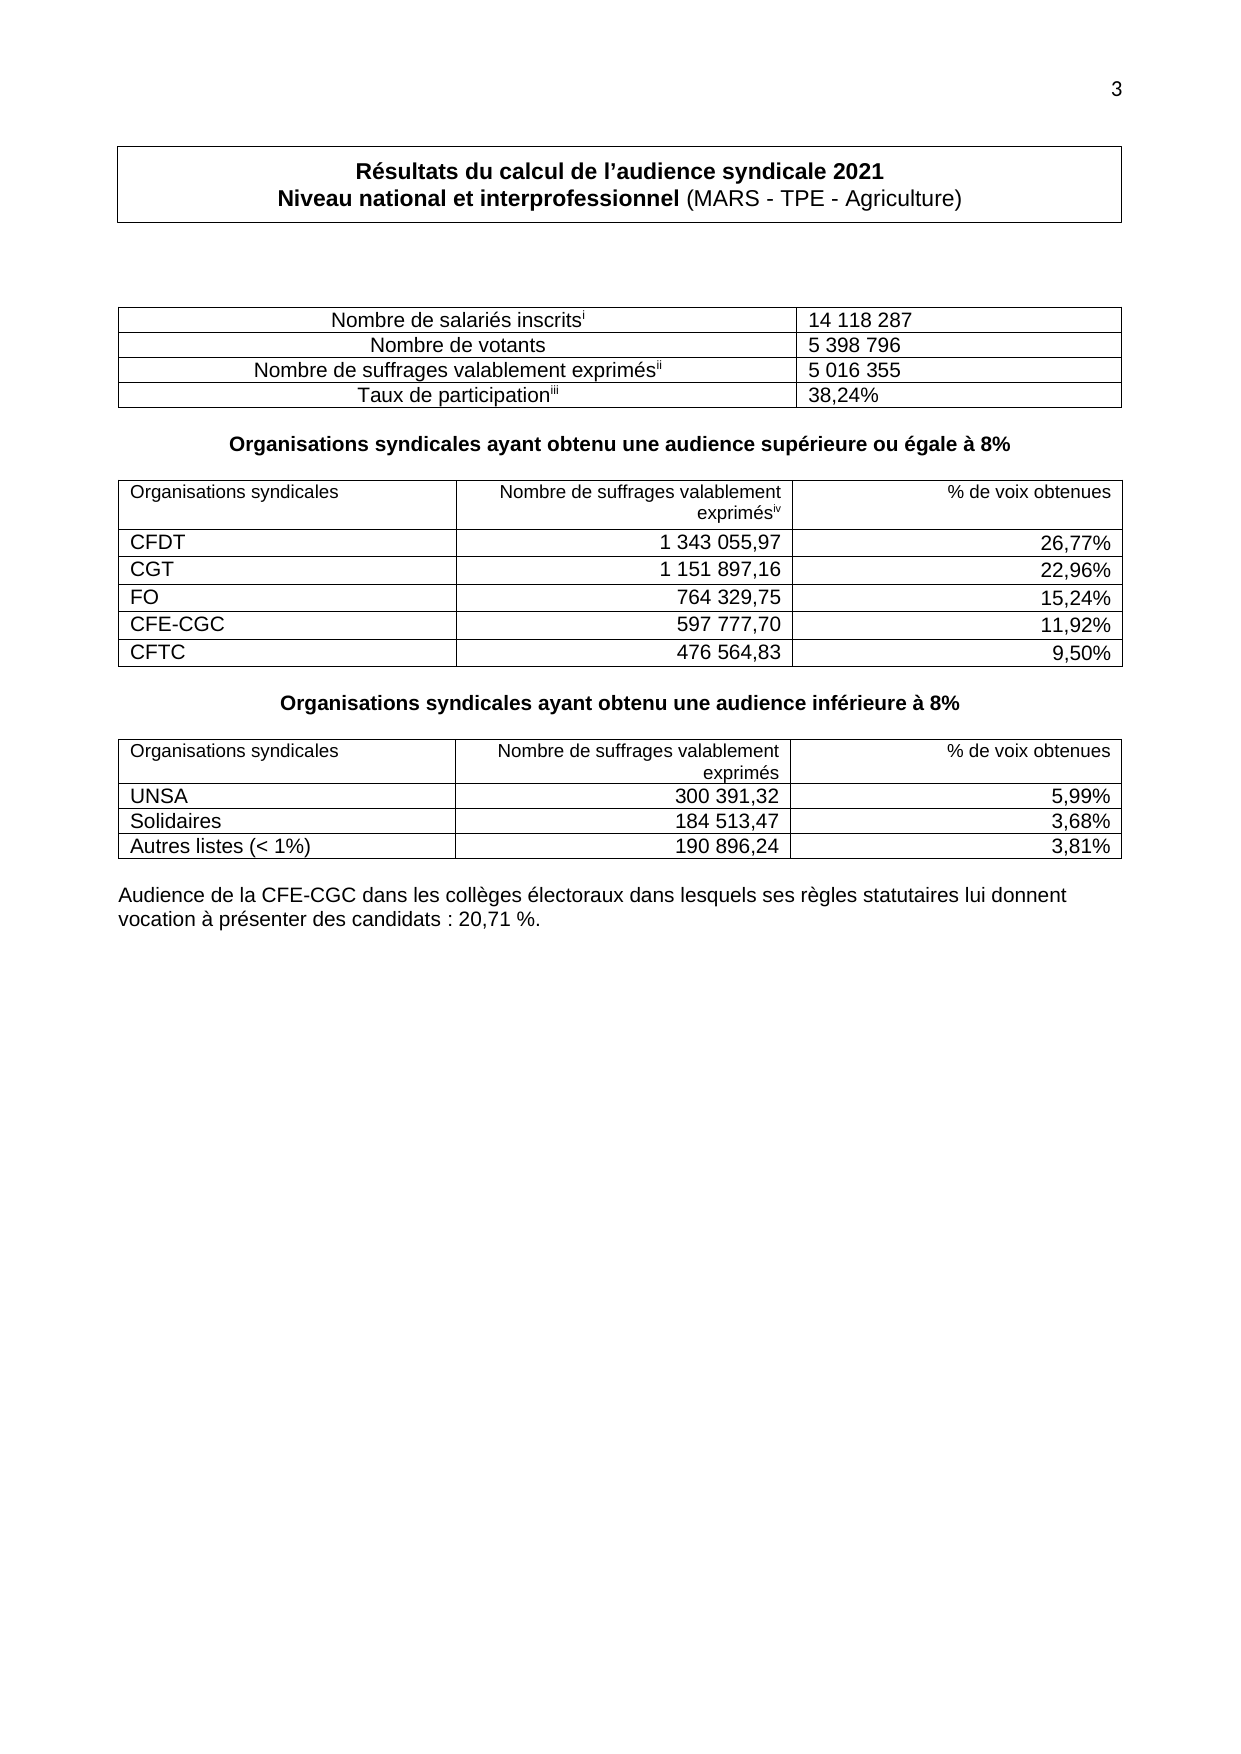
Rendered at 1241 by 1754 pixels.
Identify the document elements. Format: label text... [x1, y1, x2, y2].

table_cell 38,24% [797, 383, 1121, 407]
table_cell 476 564,83 [457, 640, 792, 666]
table_cell 3,68% [791, 809, 1121, 833]
table_cell 15,24% [793, 585, 1122, 611]
table_cell UNSA [119, 784, 455, 808]
table_cell 1 151 897,16 [457, 557, 792, 583]
table_cell CFDT [119, 530, 456, 556]
table_header Organisations syndicales [119, 481, 456, 528]
table_cell Nombre de votants [119, 333, 796, 357]
table_cell Nombre de suffrages valablement exprimés [119, 358, 796, 382]
table_header Organisations syndicales [119, 740, 455, 783]
table_cell 9,50% [793, 640, 1122, 666]
table_cell 5 016 355 [797, 358, 1121, 382]
table_header % de voix obtenues [791, 740, 1121, 783]
table_cell Taux de participation [119, 383, 796, 407]
table_cell 764 329,75 [457, 585, 792, 611]
table_cell Solidaires [119, 809, 455, 833]
text Organisations syndicales ayant obtenu une audience supérieure ou égale à 8% [118, 432, 1122, 456]
table_cell 26,77% [793, 530, 1122, 556]
table_header Nombre de suffrages valablement exprimés [457, 481, 792, 528]
table_cell 300 391,32 [456, 784, 790, 808]
text Audience de la CFE-CGC dans les collèges électoraux dans lesquels ses règles statutaires lui donnent vocation à présenter des candidats : 20,71 %. [118, 883, 1122, 931]
table_cell 597 777,70 [457, 612, 792, 638]
table_cell 3,81% [791, 834, 1121, 858]
table_cell 1 343 055,97 [457, 530, 792, 556]
table_cell 5 398 796 [797, 333, 1121, 357]
table_cell 184 513,47 [456, 809, 790, 833]
table_cell CGT [119, 557, 456, 583]
table_cell 190 896,24 [456, 834, 790, 858]
table_cell FO [119, 585, 456, 611]
table_cell Autres listes (< 1%) [119, 834, 455, 858]
table_cell 11,92% [793, 612, 1122, 638]
table_header Nombre de salariés inscrits [119, 308, 796, 332]
table_cell 22,96% [793, 557, 1122, 583]
table_cell CFTC [119, 640, 456, 666]
table_header 14 118 287 [797, 308, 1121, 332]
table_header Nombre de suffrages valablement exprimés [456, 740, 790, 783]
table_header % de voix obtenues [793, 481, 1122, 528]
table_cell CFE-CGC [119, 612, 456, 638]
text Organisations syndicales ayant obtenu une audience inférieure à 8% [118, 691, 1122, 715]
table_cell 5,99% [791, 784, 1121, 808]
